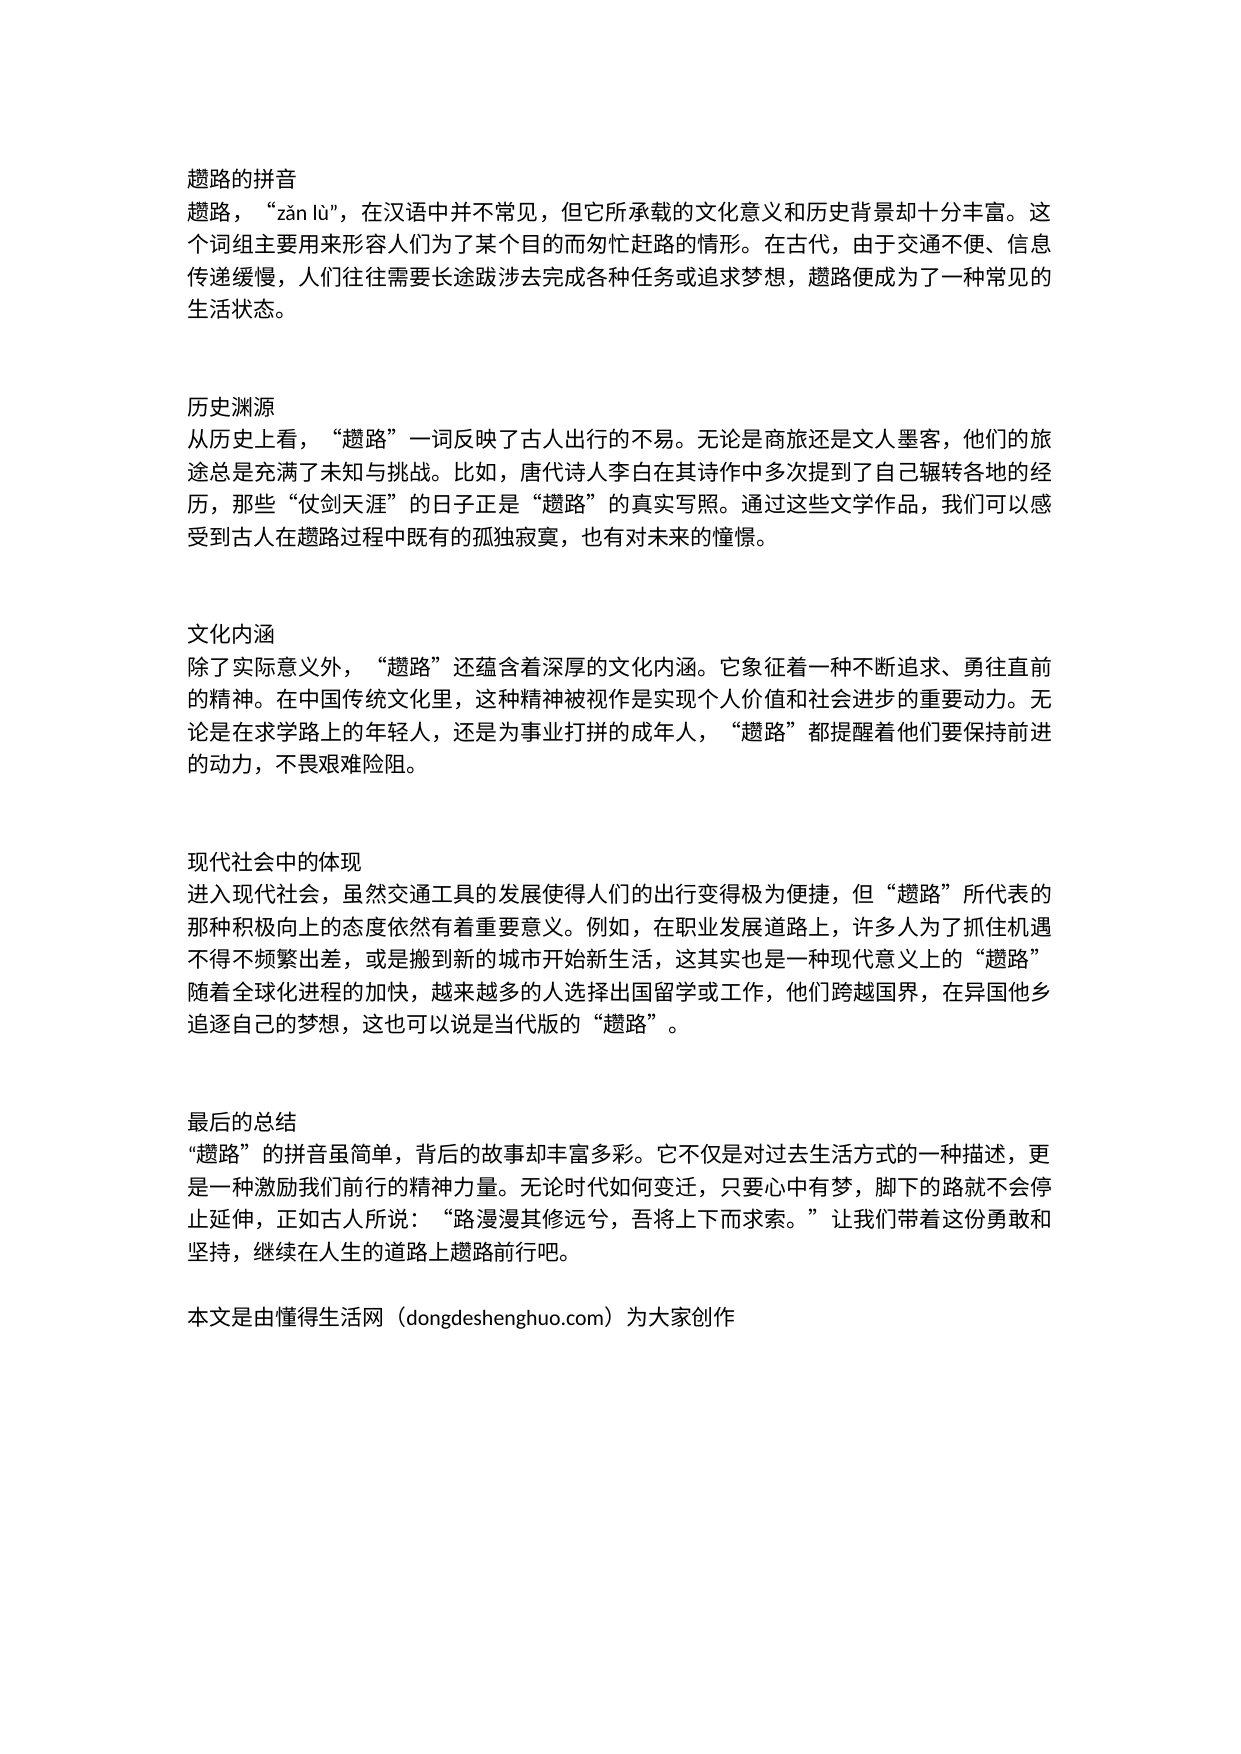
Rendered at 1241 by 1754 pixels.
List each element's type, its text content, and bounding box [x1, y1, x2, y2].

text 趱路的拼音 [187, 162, 1053, 194]
text 现代社会中的体现 [187, 844, 1053, 877]
text 文化内涵 [187, 617, 1053, 649]
text 从历史上看，“趱路”一词反映了古人出行的不易。无论是商旅还是文人墨客，他们的旅途总是充满了未知与挑战。比如，唐代诗人李白在其诗作中多次提到了自己辗转各地的经历，那些“仗剑天涯”的日子正是“趱路”的真实写照。通过这些文学作品，我们可以感受到古人在趱路过程中既有的孤独寂寞，也有对未来的憧憬。 [187, 422, 1053, 552]
text 历史渊源 [187, 389, 1053, 422]
text 本文是由懂得生活网（dongdeshenghuo.com）为大家创作 [187, 1299, 1053, 1332]
text 进入现代社会，虽然交通工具的发展使得人们的出行变得极为便捷，但“趱路”所代表的那种积极向上的态度依然有着重要意义。例如，在职业发展道路上，许多人为了抓住机遇，不得不频繁出差，或是搬到新的城市开始新生活，这其实也是一种现代意义上的“趱路”。随着全球化进程的加快，越来越多的人选择出国留学或工作，他们跨越国界，在异国他乡追逐自己的梦想，这也可以说是当代版的“趱路”。 [187, 877, 1053, 1039]
text 最后的总结 [187, 1104, 1053, 1137]
text 除了实际意义外，“趱路”还蕴含着深厚的文化内涵。它象征着一种不断追求、勇往直前的精神。在中国传统文化里，这种精神被视作是实现个人价值和社会进步的重要动力。无论是在求学路上的年轻人，还是为事业打拼的成年人，“趱路”都提醒着他们要保持前进的动力，不畏艰难险阻。 [187, 649, 1053, 779]
text 趱路，“zǎn lù”，在汉语中并不常见，但它所承载的文化意义和历史背景却十分丰富。这个词组主要用来形容人们为了某个目的而匆忙赶路的情形。在古代，由于交通不便、信息传递缓慢，人们往往需要长途跋涉去完成各种任务或追求梦想，趱路便成为了一种常见的生活状态。 [187, 194, 1053, 324]
text “趱路”的拼音虽简单，背后的故事却丰富多彩。它不仅是对过去生活方式的一种描述，更是一种激励我们前行的精神力量。无论时代如何变迁，只要心中有梦，脚下的路就不会停止延伸，正如古人所说：“路漫漫其修远兮，吾将上下而求索。”让我们带着这份勇敢和坚持，继续在人生的道路上趱路前行吧。 [187, 1137, 1053, 1267]
